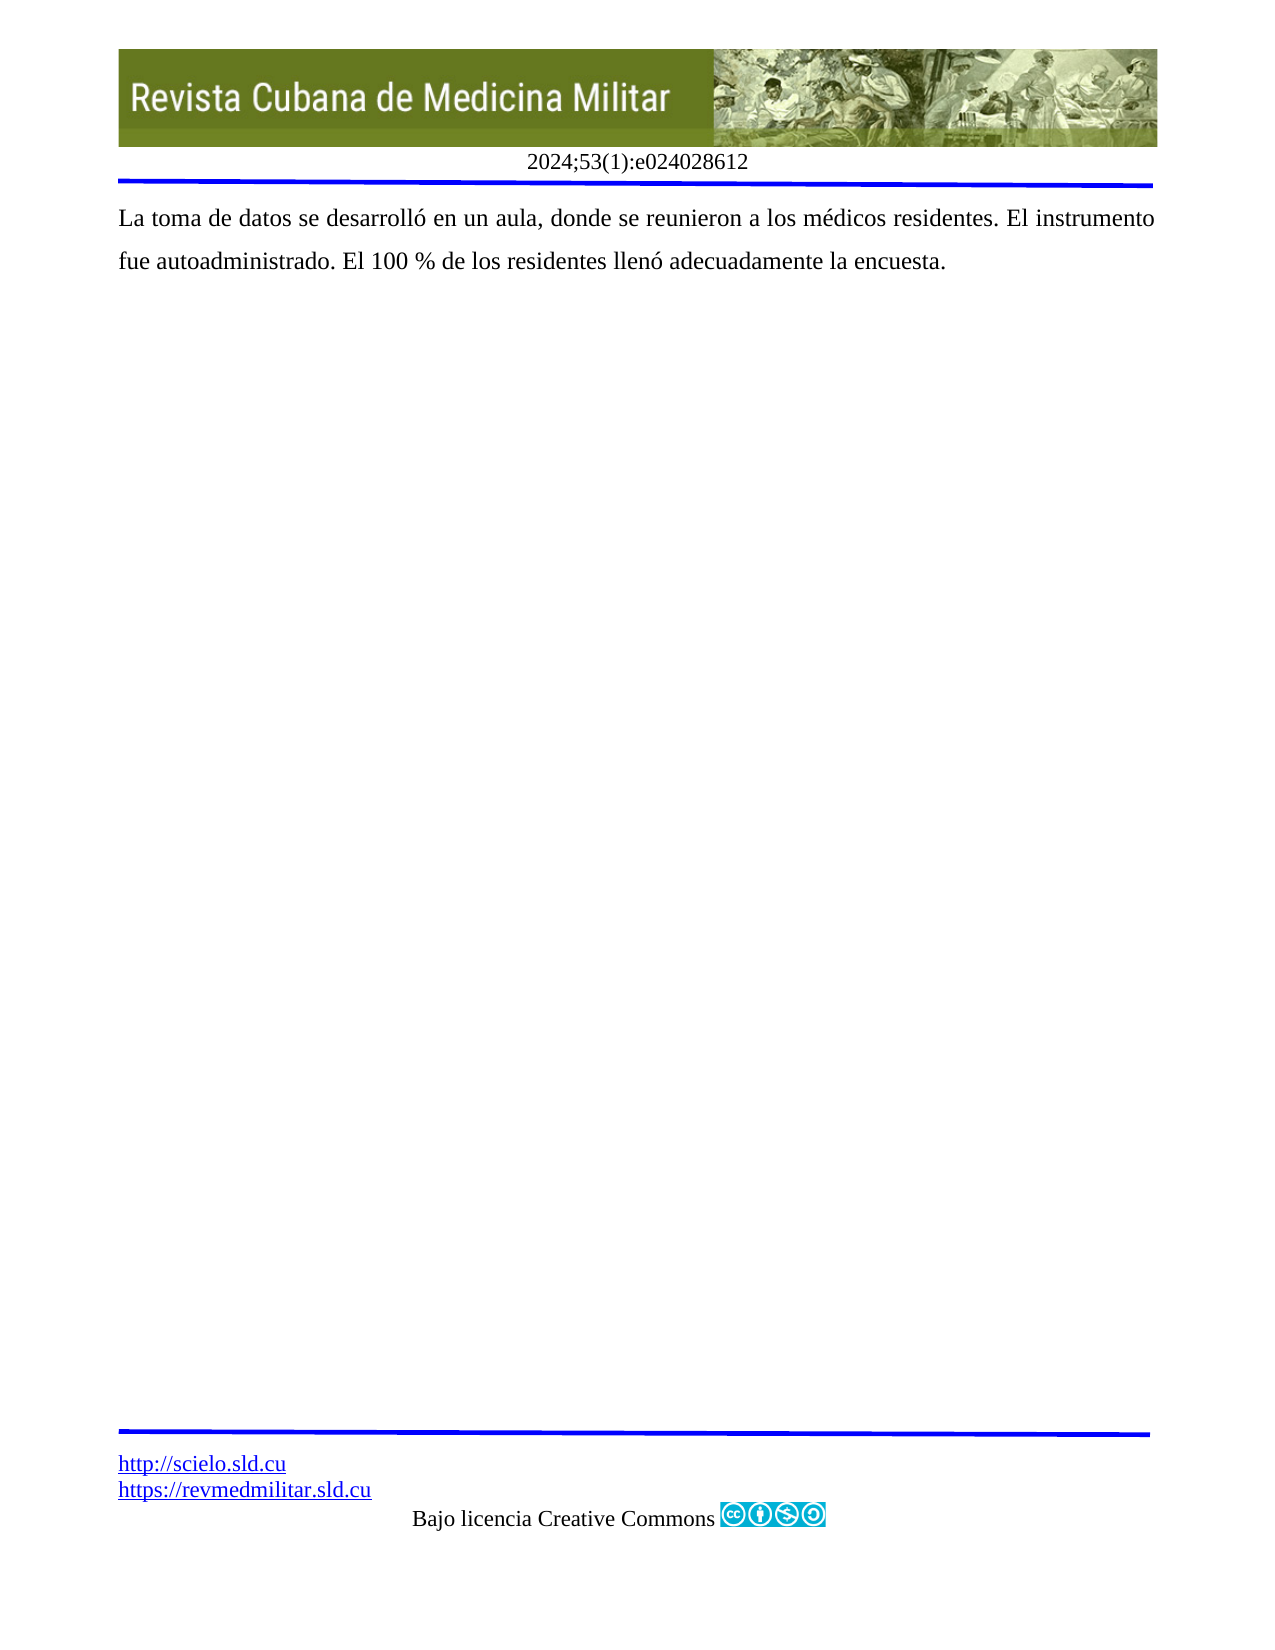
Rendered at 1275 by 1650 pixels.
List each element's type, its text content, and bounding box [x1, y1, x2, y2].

picture [720, 1502, 826, 1527]
picture [118, 49, 1158, 147]
text La toma de datos se desarrolló en un aula, donde se reunieron a los médicos residentes. El instrumento fue autoadministrado. El 100 % de los residentes llenó adecuadamente la encuesta. [118, 203, 1157, 275]
